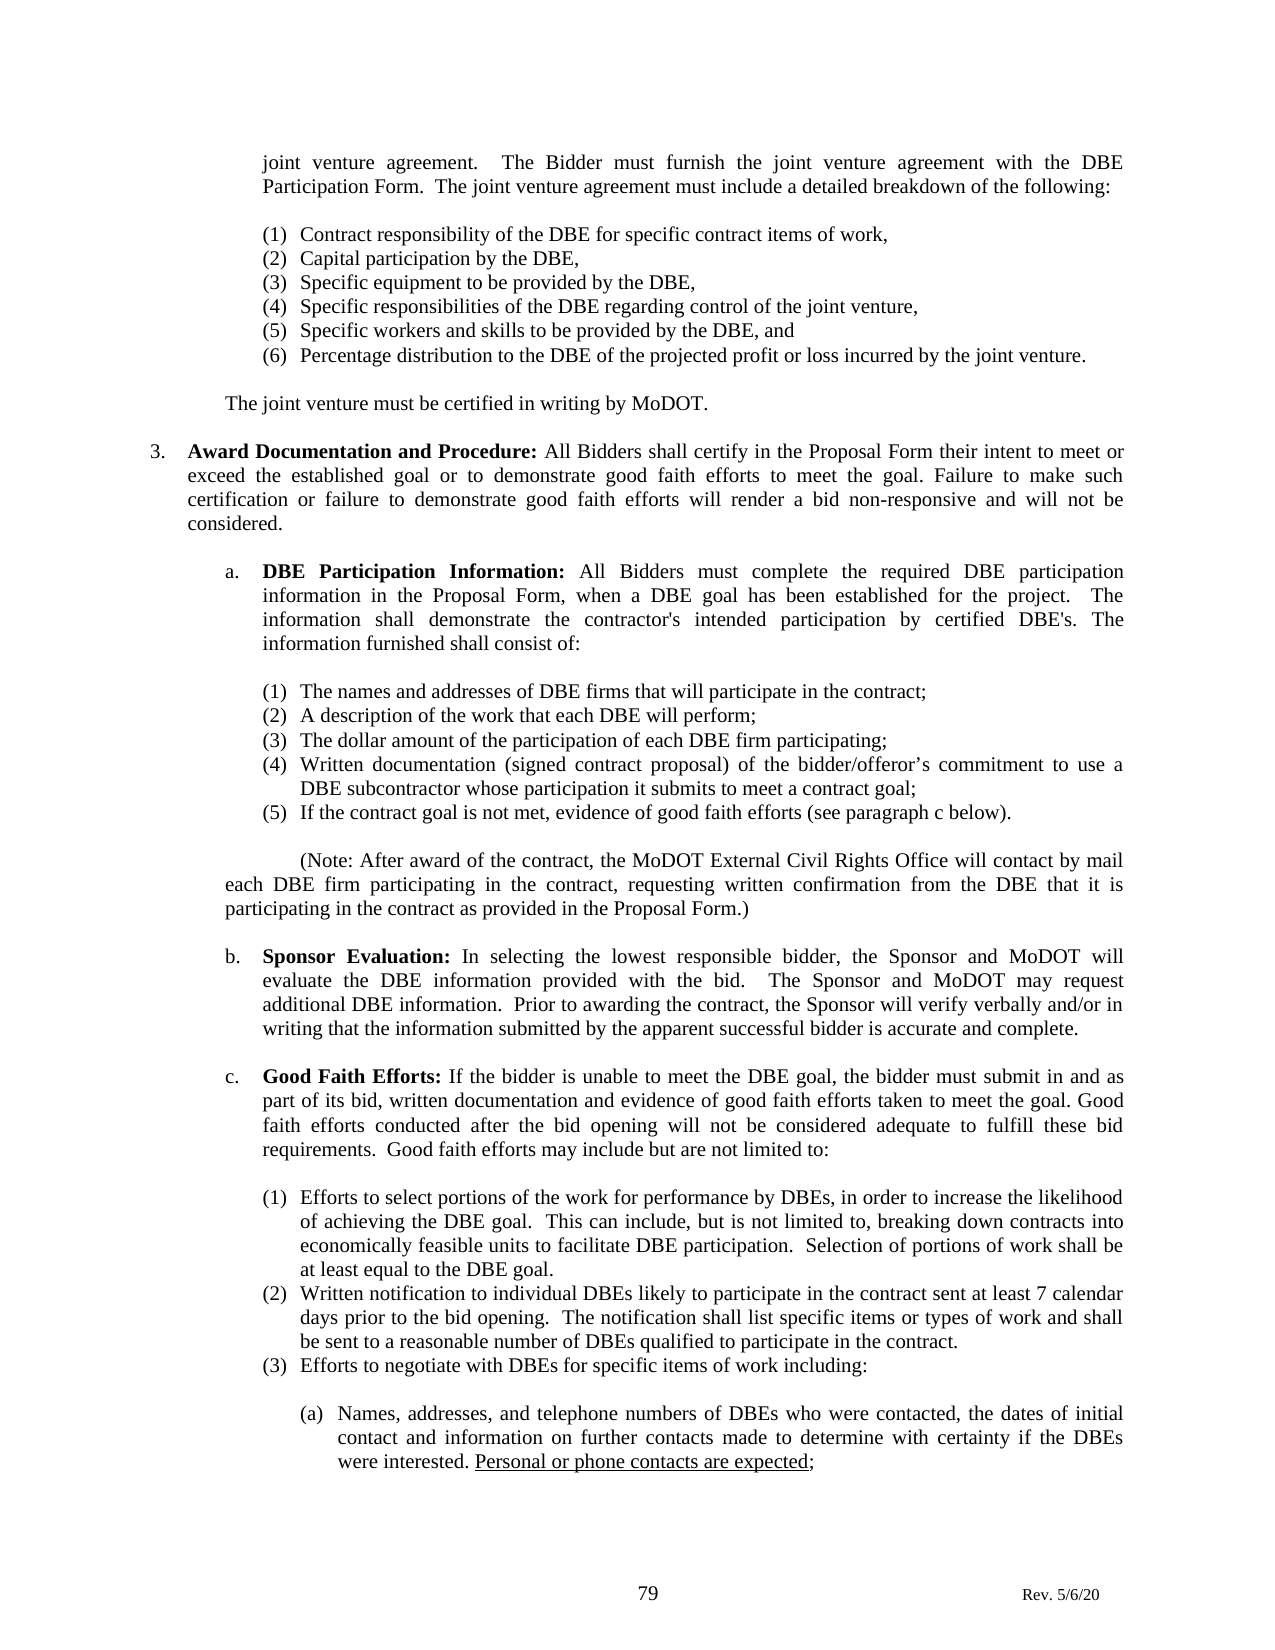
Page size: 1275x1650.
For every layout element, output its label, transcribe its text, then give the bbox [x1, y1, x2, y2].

text (1) The names and addresses of DBE firms that will participate in the contract; [262, 679, 1125, 703]
list If the contract goal is not met, evidence of good faith efforts (see paragraph c below). [262, 800, 1125, 824]
text (2) Written notification to individual DBEs likely to participate in the contract sent at least 7 calendar days prior to the bid opening. The notification shall list specific items or types of work and shall be sent to a reasonable number of DBEs qualified to participate in the contract. [262, 1281, 1125, 1353]
text (Note: After award of the contract, the MoDOT External Civil Rights Office will contact by mail each DBE firm participating in the contract, requesting written confirmation from the DBE that it is participating in the contract as provided in the Proposal Form.) [225, 848, 1125, 920]
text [225, 150, 1125, 198]
text (a) Names, addresses, and telephone numbers of DBEs who were contacted, the dates of initial contact and information on further contacts made to determine with certainty if the DBEs were interested. Personal or phone contacts are expected; [300, 1401, 1125, 1473]
text a. DBE Participation Information: All Bidders must complete the required DBE participation information in the Proposal Form, when a DBE goal has been established for the project. The information shall demonstrate the contractor's intended participation by certified DBE's. The information furnished shall consist of: [225, 559, 1125, 655]
text (1) Efforts to select portions of the work for performance by DBEs, in order to increase the likelihood of achieving the DBE goal. This can include, but is not limited to, breaking down contracts into economically feasible units to facilitate DBE participation. Selection of portions of work shall be at least equal to the DBE goal. [262, 1185, 1125, 1281]
text The joint venture must be certified in writing by MoDOT. [225, 391, 1125, 415]
text b. Sponsor Evaluation: In selecting the lowest responsible bidder, the Sponsor and MoDOT will evaluate the DBE information provided with the bid. The Sponsor and MoDOT may request additional DBE information. Prior to awarding the contract, the Sponsor will verify verbally and/or in writing that the information submitted by the apparent successful bidder is accurate and complete. [225, 944, 1125, 1040]
list Written documentation (signed contract proposal) of the bidder/offeror’s commitment to use a DBE subcontractor whose participation it submits to meet a contract goal; [262, 752, 1125, 800]
text (4) Specific responsibilities of the DBE regarding control of the joint venture, [262, 294, 1125, 318]
text (2) Capital participation by the DBE, [262, 246, 1125, 270]
text (1) Contract responsibility of the DBE for specific contract items of work, [262, 222, 1125, 246]
text (6) Percentage distribution to the DBE of the projected profit or loss incurred by the joint venture. [262, 342, 1125, 367]
text (3) Specific equipment to be provided by the DBE, [262, 270, 1125, 294]
text c. Good Faith Efforts: If the bidder is unable to meet the DBE goal, the bidder must submit in and as part of its bid, written documentation and evidence of good faith efforts taken to meet the goal. Good faith efforts conducted after the bid opening will not be considered adequate to fulfill these bid requirements. Good faith efforts may include but are not limited to: [225, 1064, 1125, 1161]
text (3) Efforts to negotiate with DBEs for specific items of work including: [262, 1353, 1110, 1377]
list The dollar amount of the participation of each DBE firm participating; [262, 727, 1125, 752]
text (5) Specific workers and skills to be provided by the DBE, and [262, 318, 1125, 342]
list A description of the work that each DBE will perform; [262, 703, 1125, 727]
text 3. Award Documentation and Procedure: All Bidders shall certify in the Proposal Form their intent to meet or exceed the established goal or to demonstrate good faith efforts to meet the goal. Failure to make such certification or failure to demonstrate good faith efforts will render a bid non-responsive and will not be considered. [150, 439, 1125, 535]
